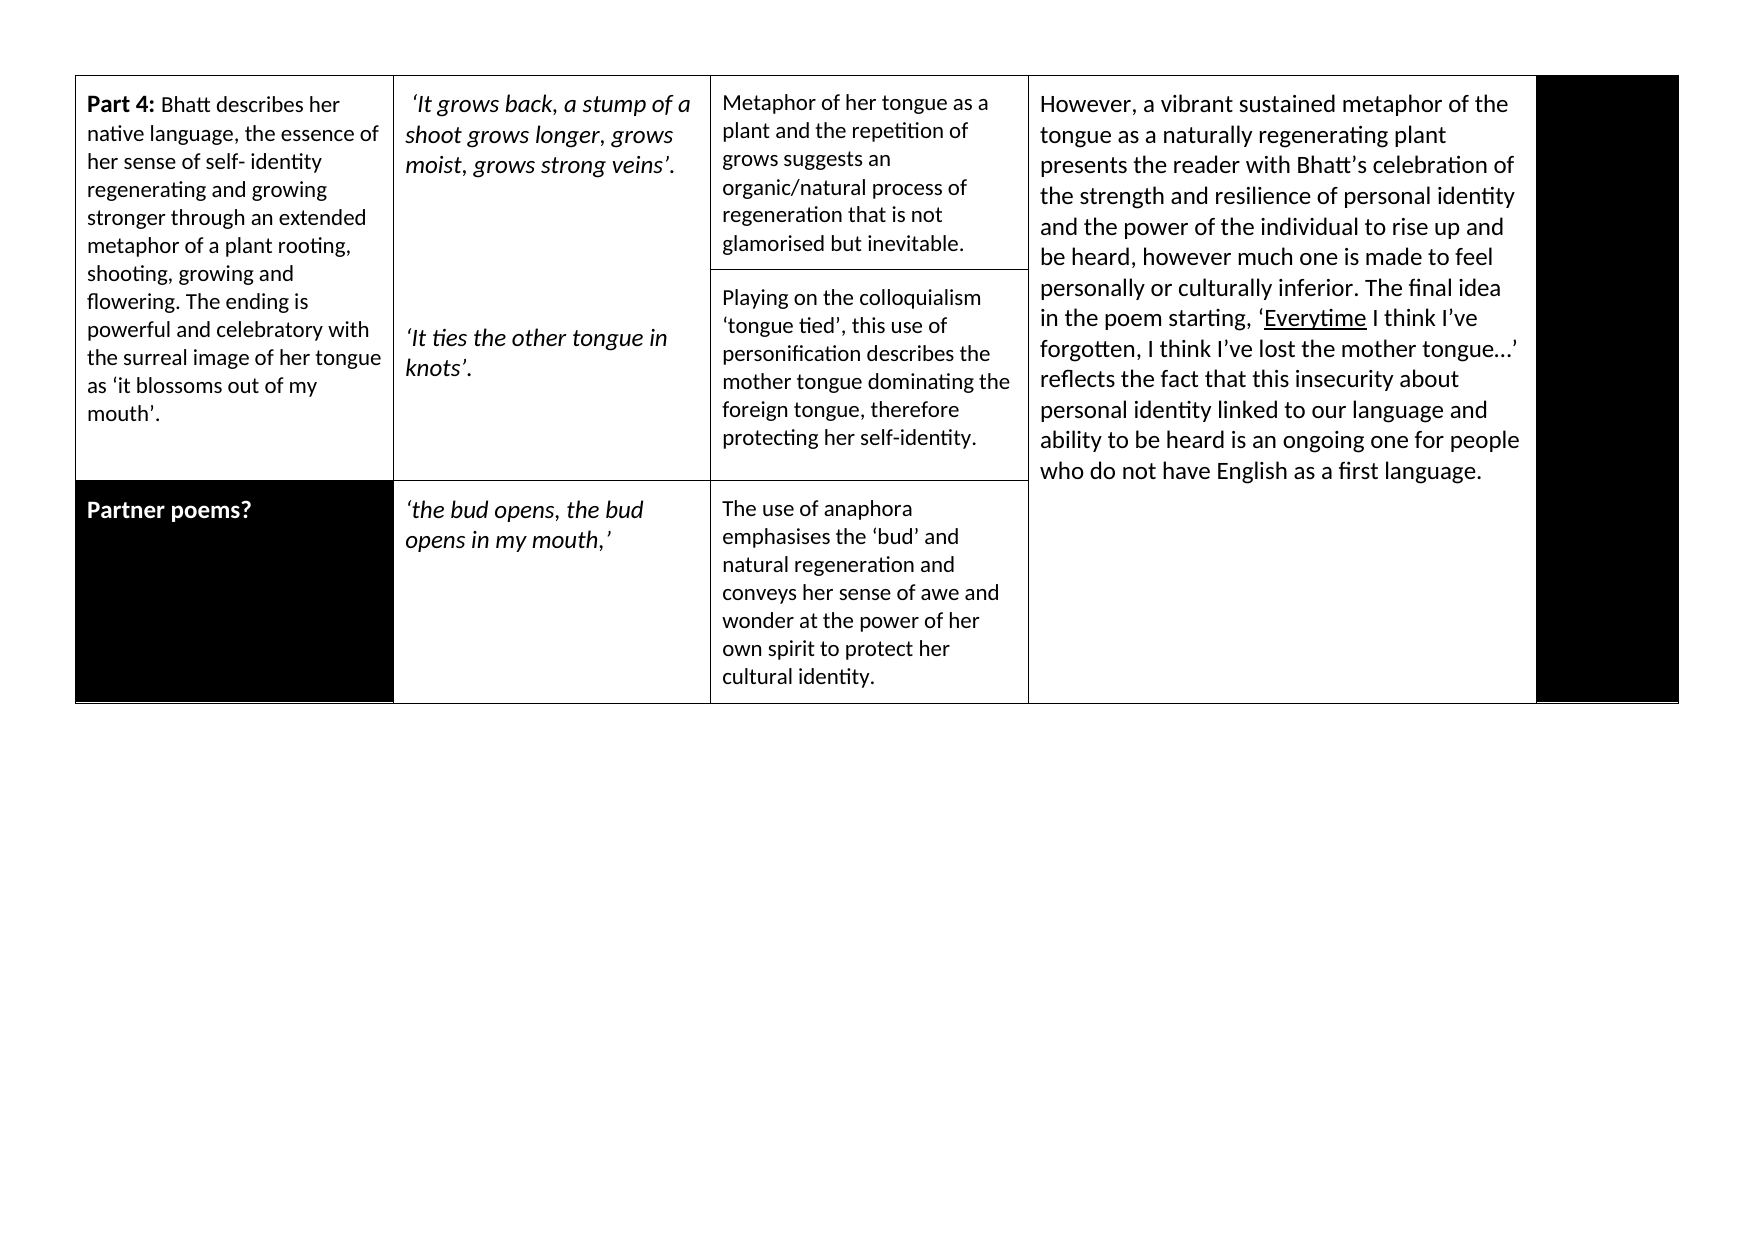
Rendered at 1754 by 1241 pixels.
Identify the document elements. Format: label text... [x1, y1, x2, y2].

table_cell The use of anaphora emphasises the ‘bud’ and natural regeneration and conveys her sense of awe and wonder at the power of her own spirit to protect her cultural identity. [711, 481, 1028, 702]
table_cell Partner poems? [76, 481, 393, 702]
table_cell ‘the bud opens, the bud opens in my mouth,’ [394, 481, 710, 702]
table_cell Metaphor of her tongue as a plant and the repetition of grows suggests an organic/natural process of regeneration that is not glamorised but inevitable. [711, 76, 1028, 269]
table_cell Part 4: Bhatt describes her native language, the essence of her sense of self- identity regenerating and growing stronger through an extended metaphor of a plant rooting, shooting, growing and flowering. The ending is powerful and celebratory with the surreal image of her tongue as ‘it blossoms out of my mouth’. [76, 76, 393, 480]
table_cell ‘It grows back, a stump of a shoot grows longer, grows moist, grows strong veins’. ‘It ties the other tongue in knots’. [394, 76, 710, 480]
table_cell Playing on the colloquialism ‘tongue tied’, this use of personification describes the mother tongue dominating the foreign tongue, therefore protecting her self-identity. [711, 270, 1028, 480]
